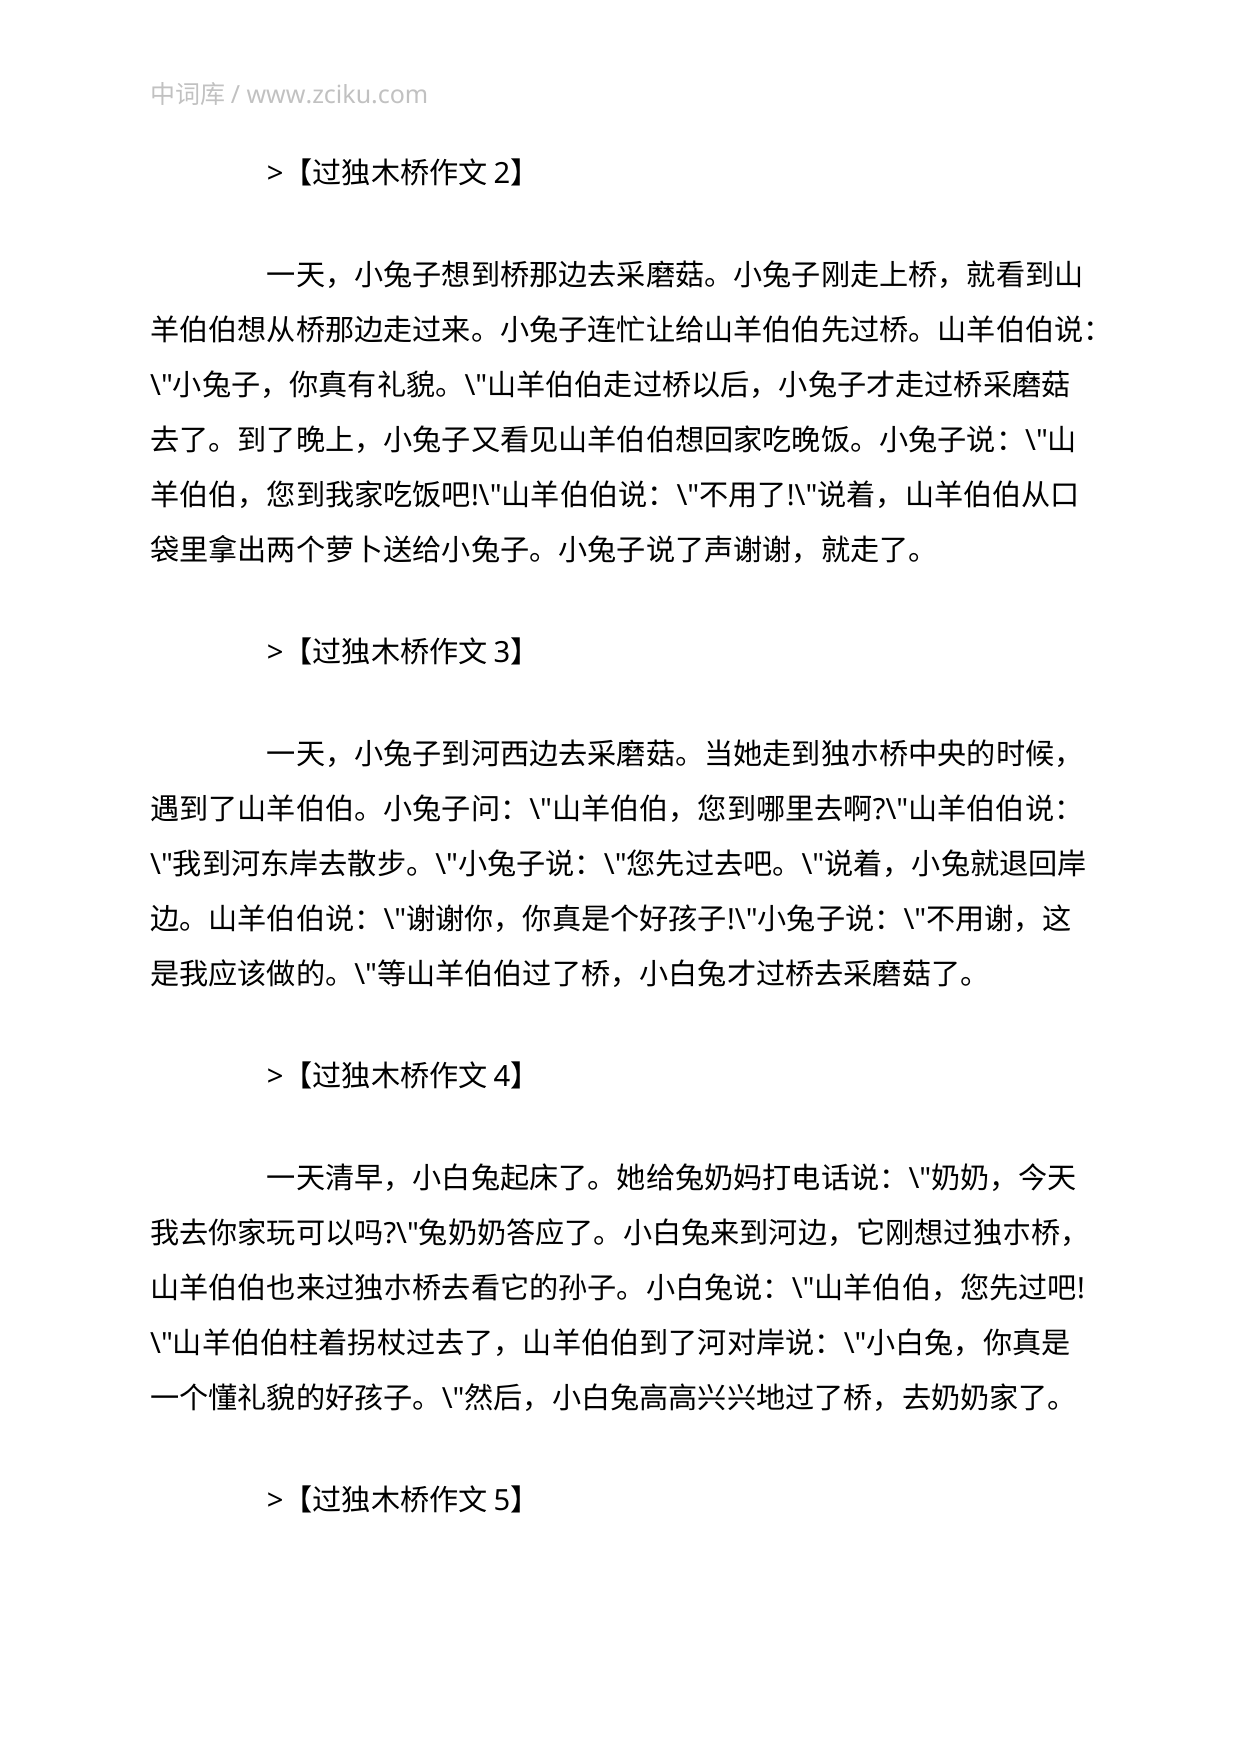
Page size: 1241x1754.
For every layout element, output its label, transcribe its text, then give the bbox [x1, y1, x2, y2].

text 一天清早，小白兔起床了。她给兔奶妈打电话说：\"奶奶，今天我去你家玩可以吗?\"兔奶奶答应了。小白兔来到河边，它刚想过独朩桥，山羊伯伯也来过独朩桥去看它的孙子。小白兔说：\"山羊伯伯，您先过吧!\"山羊伯伯柱着拐杖过去了，山羊伯伯到了河对岸说：\"小白兔，你真是一个懂礼貌的好孩子。\"然后，小白兔高高兴兴地过了桥，去奶奶家了。 [150, 1154, 1090, 1417]
text 一天，小兔子想到桥那边去采磨菇。小兔子刚走上桥，就看到山羊伯伯想从桥那边走过来。小兔子连忙让给山羊伯伯先过桥。山羊伯伯说：\"小兔子，你真有礼貌。\"山羊伯伯走过桥以后，小兔子才走过桥采磨菇去了。到了晚上，小兔子又看见山羊伯伯想回家吃晚饭。小兔子说：\"山羊伯伯，您到我家吃饭吧!\"山羊伯伯说：\"不用了!\"说着，山羊伯伯从口袋里拿出两个萝卜送给小兔子。小兔子说了声谢谢，就走了。 [150, 252, 1090, 569]
text 一天，小兔子到河西边去采磨菇。当她走到独朩桥中央的时候，遇到了山羊伯伯。小兔子问：\"山羊伯伯，您到哪里去啊?\"山羊伯伯说：\"我到河东岸去散步。\"小兔子说：\"您先过去吧。\"说着，小兔就退回岸边。山羊伯伯说：\"谢谢你，你真是个好孩子!\"小兔子说：\"不用谢，这是我应该做的。\"等山羊伯伯过了桥，小白兔才过桥去采磨菇了。 [150, 731, 1090, 993]
text >【过独木桥作文2】 [150, 150, 1090, 192]
text >【过独木桥作文3】 [150, 628, 1090, 671]
text >【过独木桥作文4】 [150, 1052, 1090, 1095]
text >【过独木桥作文5】 [150, 1476, 1090, 1519]
